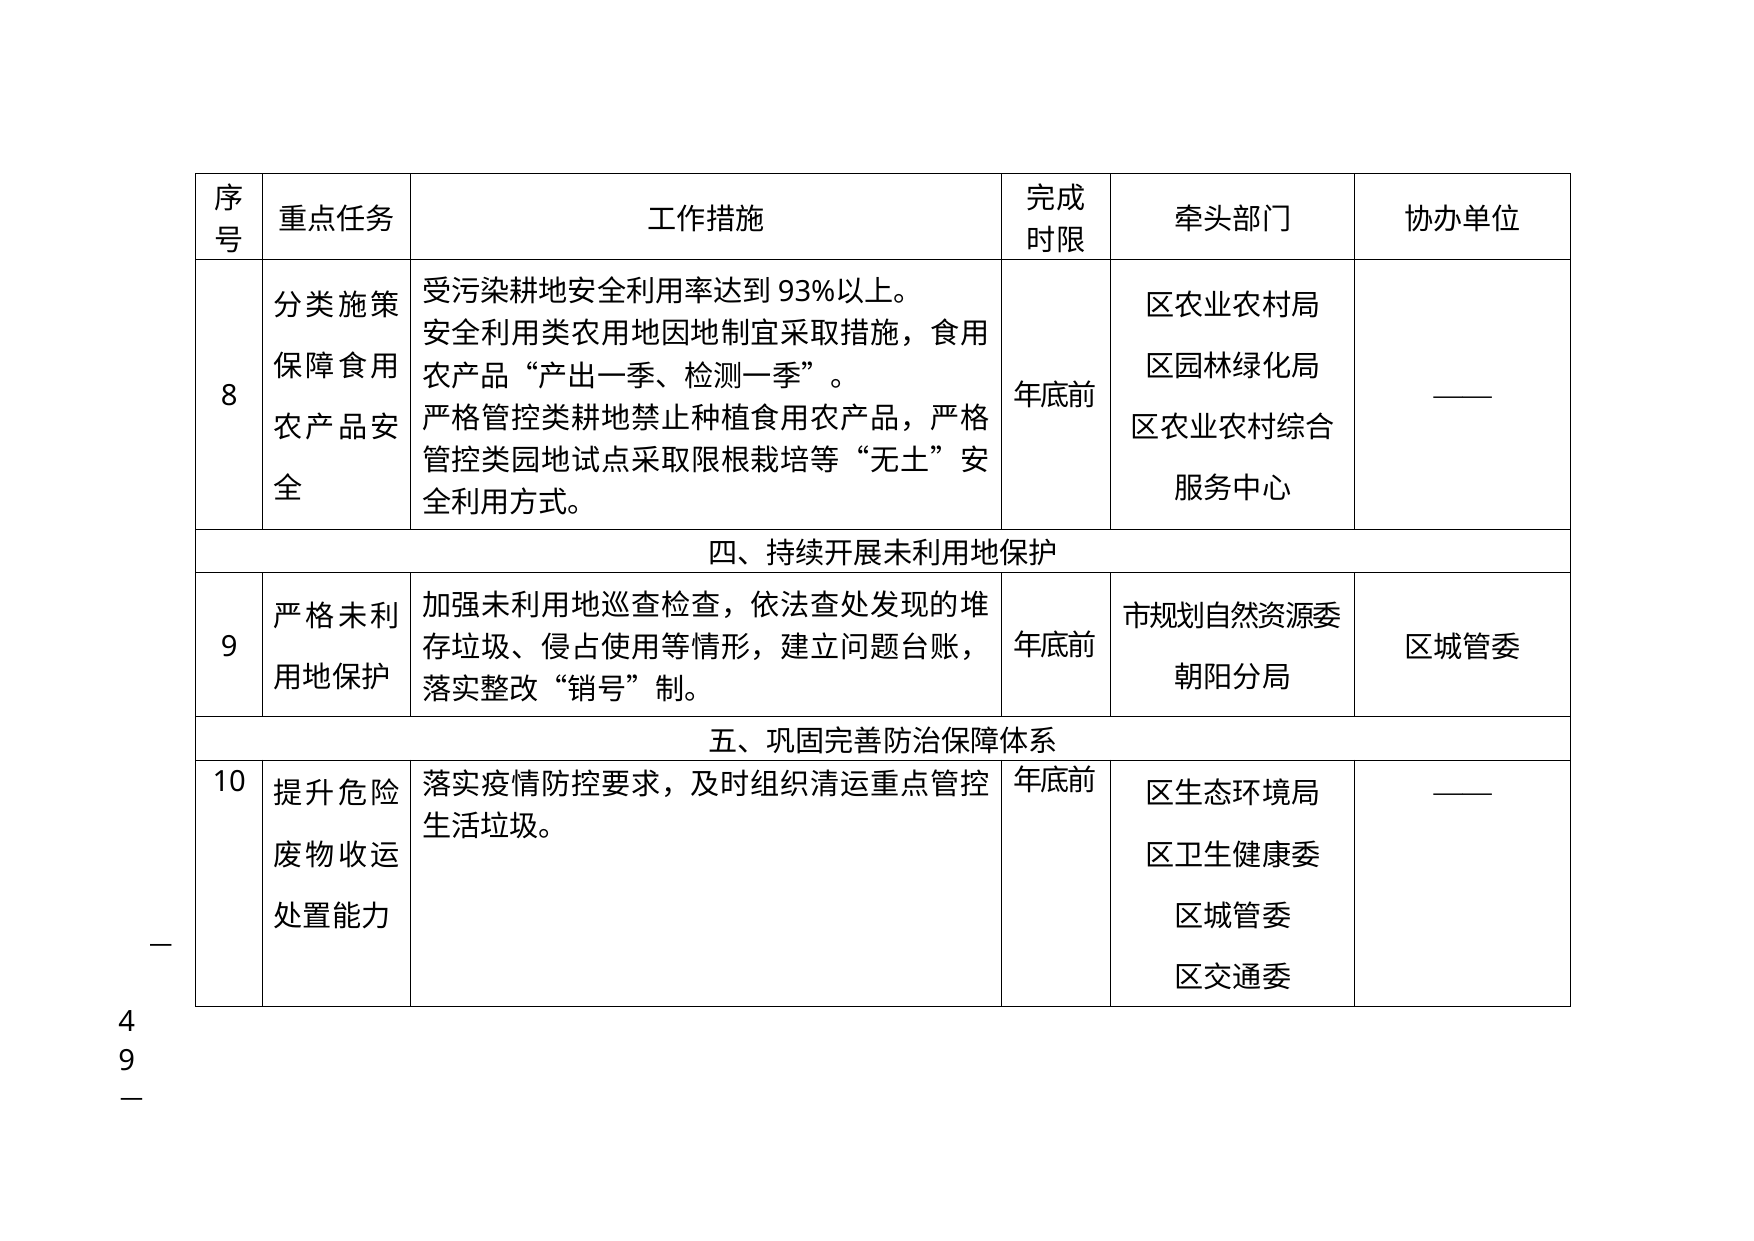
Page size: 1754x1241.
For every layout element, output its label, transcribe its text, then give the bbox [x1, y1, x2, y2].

table_cell 8 [196, 260, 262, 529]
table_cell 年底前 [1002, 260, 1110, 529]
table_cell —— [1355, 260, 1570, 529]
table_cell 严格未利用地保护 [263, 573, 410, 716]
table_cell 9 [196, 573, 262, 716]
table_cell 区城管委 [1355, 573, 1570, 716]
table_header 重点任务 [263, 174, 410, 259]
table_cell 年底前 [1002, 761, 1110, 1006]
table_cell 加强未利用地巡查检查，依法查处发现的堆存垃圾、侵占使用等情形，建立问题台账，落实整改“销号”制。 [411, 573, 1001, 716]
table_cell 分类施策保障食用农产品安全 [263, 260, 410, 529]
table_cell 年底前 [1002, 573, 1110, 716]
table_header 协办单位 [1355, 174, 1570, 259]
table_cell 受污染耕地安全利用率达到93%以上。 安全利用类农用地因地制宜采取措施，食用农产品“产出一季、检测一季”。 严格管控类耕地禁止种植食用农产品，严格管控类园地试点采取限根栽培等“无土”安全利用方式。 [411, 260, 1001, 529]
table_header 牵头部门 [1111, 174, 1354, 259]
table_header 序号 [196, 174, 262, 259]
table_header 工作措施 [411, 174, 1001, 259]
table_cell 10 [196, 761, 262, 1006]
table_cell —— [1355, 761, 1570, 1006]
table_cell 落实疫情防控要求，及时组织清运重点管控生活垃圾。 [411, 761, 1001, 1006]
table_cell 提升危险废物收运处置能力 [263, 761, 410, 1006]
table_cell 四、持续开展未利用地保护 [196, 530, 1570, 572]
table_cell 区生态环境局 区卫生健康委 区城管委 区交通委 市公安局朝阳分局 [1111, 761, 1354, 1006]
table_header 完成时限 [1002, 174, 1110, 259]
table_cell 市规划自然资源委朝阳分局 [1111, 573, 1354, 716]
table_cell 五、巩固完善防治保障体系 [196, 717, 1570, 759]
table_cell 区农业农村局 区园林绿化局 区农业农村综合服务中心 [1111, 260, 1354, 529]
